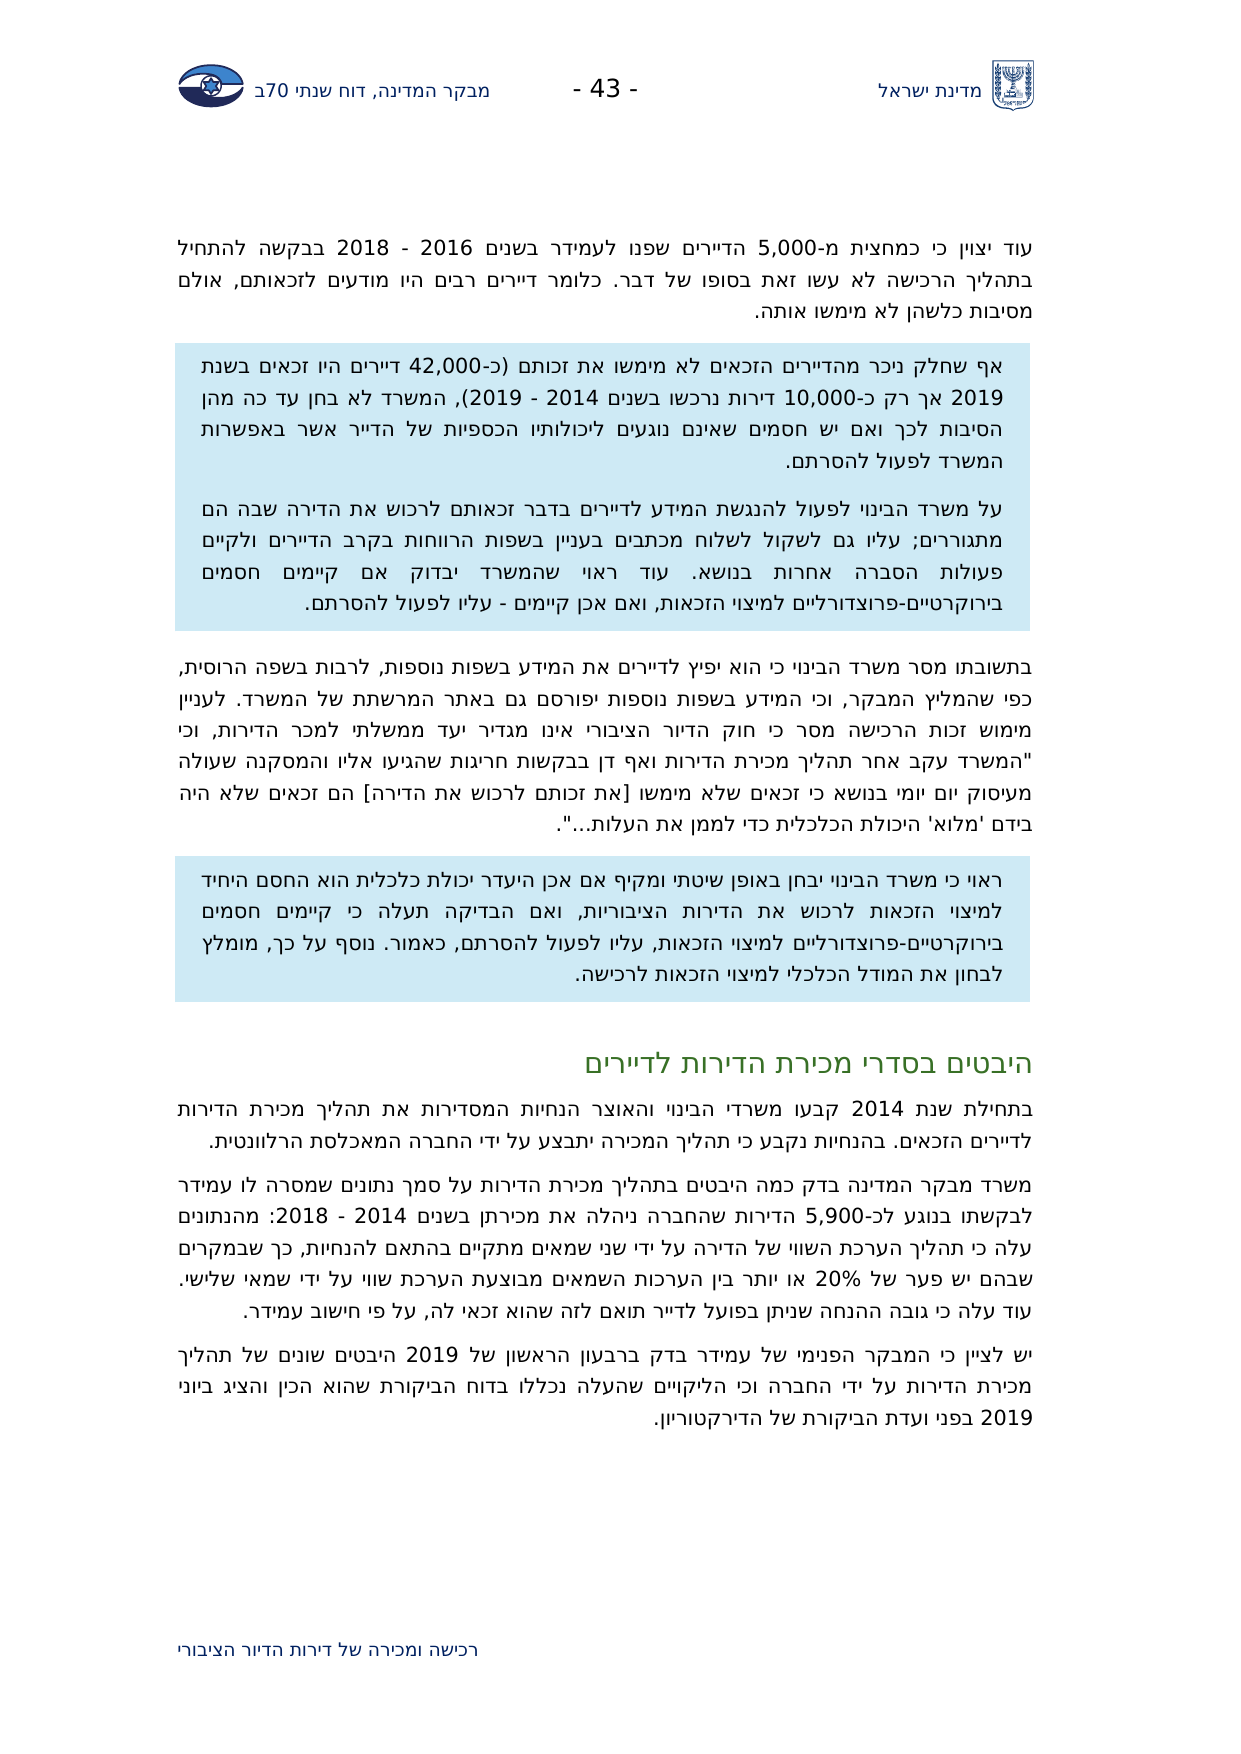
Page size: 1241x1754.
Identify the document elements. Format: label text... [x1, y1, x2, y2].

text היבטים בסדרי מכירת הדירות לדיירים [177, 1047, 1033, 1081]
text אף שחלק ניכר מהדיירים הזכאים לא מימשו את זכותם (כ-42,000 דיירים היו זכאים בשנת 2019 אך רק כ-10,000 דירות נרכשו בשנים 2014 - 2019), המשרד לא בחן עד כה מהן הסיבות לכך ואם יש חסמים שאינם נוגעים ליכולותיו הכספיות של הדייר אשר באפשרות המשרד לפעול להסרתם. [178, 346, 1027, 473]
text יש לציין כי המבקר הפנימי של עמידר בדק ברבעון הראשון של 2019 היבטים שונים של תהליך מכירת הדירות על ידי החברה וכי הליקויים שהעלה נכללו בדוח הביקורת שהוא הכין והציג ביוני 2019 בפני ועדת הביקורת של הדירקטוריון. [177, 1343, 1033, 1430]
text משרד מבקר המדינה בדק כמה היבטים בתהליך מכירת הדירות על סמך נתונים שמסרה לו עמידר לבקשתו בנוגע לכ-5,900 הדירות שהחברה ניהלה את מכירתן בשנים 2014 - 2018: מהנתונים עלה כי תהליך הערכת השווי של הדירה על ידי שני שמאים מתקיים בהתאם להנחיות, כך שבמקרים שבהם יש פער של 20% או יותר בין הערכות השמאים מבוצעת הערכת שווי על ידי שמאי שלישי. עוד עלה כי גובה ההנחה שניתן בפועל לדייר תואם לזה שהוא זכאי לה, על פי חישוב עמידר. [177, 1173, 1033, 1323]
text על משרד הבינוי לפעול להנגשת המידע לדיירים בדבר זכאותם לרכוש את הדירה שבה הם מתגוררים; עליו גם לשקול לשלוח מכתבים בעניין בשפות הרווחות בקרב הדיירים ולקיים פעולות הסברה אחרות בנושא. עוד ראוי שהמשרד יבדוק אם קיימים חסמים בירוקרטיים-פרוצדורליים למיצוי הזכאות, ואם אכן קיימים - עליו לפעול להסרתם. [178, 486, 1027, 628]
text עוד יצוין כי כמחצית מ-5,000 הדיירים שפנו לעמידר בשנים 2016 - 2018 בבקשה להתחיל בתהליך הרכישה לא עשו זאת בסופו של דבר. כלומר דיירים רבים היו מודעים לזכאותם, אולם מסיבות כלשהן לא מימשו אותה. [177, 236, 1033, 323]
text בתחילת שנת 2014 קבעו משרדי הבינוי והאוצר הנחיות המסדירות את תהליך מכירת הדירות לדיירים הזכאים. בהנחיות נקבע כי תהליך המכירה יתבצע על ידי החברה המאכלסת הרלוונטית. [177, 1097, 1033, 1153]
text ראוי כי משרד הבינוי יבחן באופן שיטתי ומקיף אם אכן היעדר יכולת כלכלית הוא החסם היחיד למיצוי הזכאות לרכוש את הדירות הציבוריות, ואם הבדיקה תעלה כי קיימים חסמים בירוקרטיים-פרוצדורליים למיצוי הזכאות, עליו לפעול להסרתם, כאמור. נוסף על כך, מומלץ לבחון את המודל הכלכלי למיצוי הזכאות לרכישה. [178, 860, 1027, 999]
text בתשובתו מסר משרד הבינוי כי הוא יפיץ לדיירים את המידע בשפות נוספות, לרבות בשפה הרוסית, כפי שהמליץ המבקר, וכי המידע בשפות נוספות יפורסם גם באתר המרשתת של המשרד. לעניין מימוש זכות הרכישה מסר כי חוק הדיור הציבורי אינו מגדיר יעד ממשלתי למכר הדירות, וכי "המשרד עקב אחר תהליך מכירת הדירות ואף דן בבקשות חריגות שהגיעו אליו והמסקנה שעולה מעיסוק יום יומי בנושא כי זכאים שלא מימשו [את זכותם לרכוש את הדירה] הם זכאים שלא היה בידם 'מלוא' היכולת הכלכלית כדי לממן את העלות...". [177, 655, 1033, 837]
